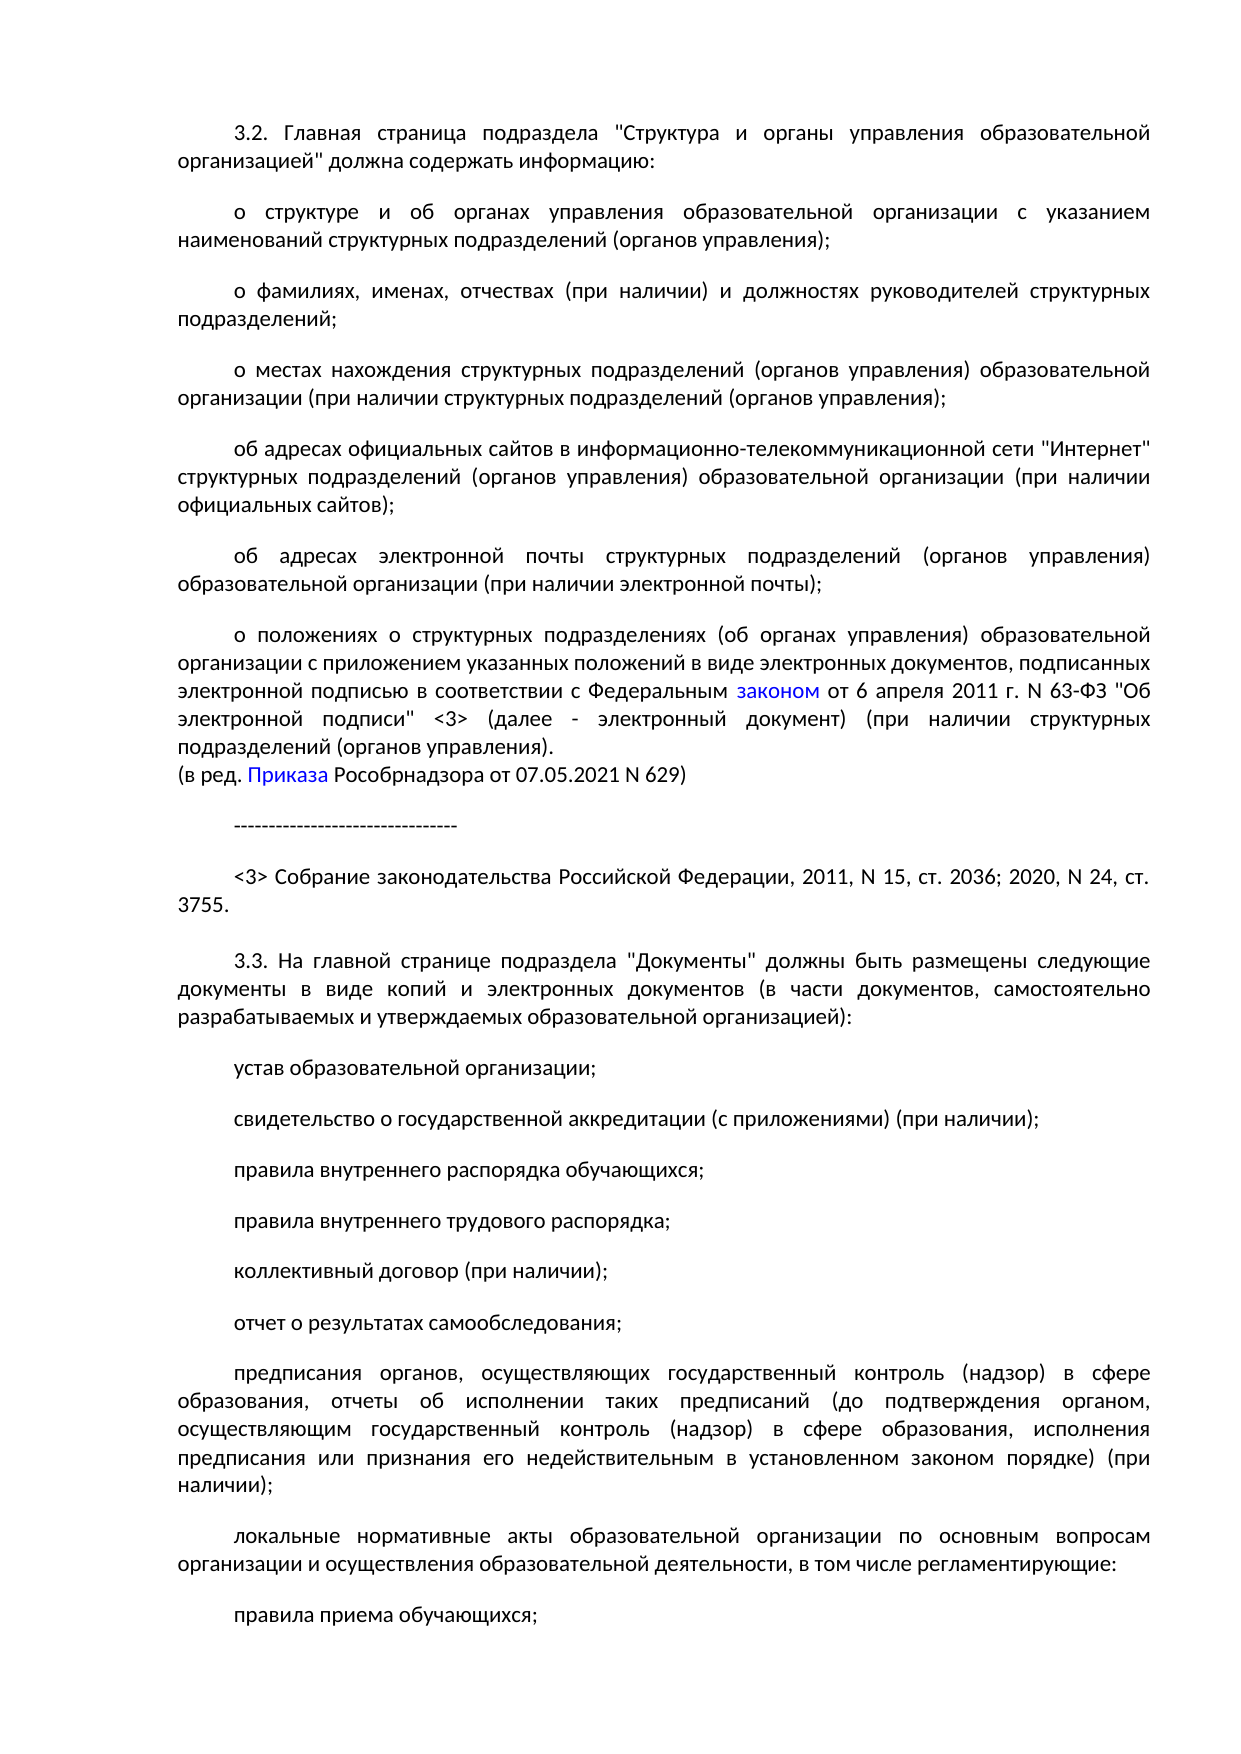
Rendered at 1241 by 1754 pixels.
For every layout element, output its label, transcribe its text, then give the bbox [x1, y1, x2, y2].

text устав образовательной организации; [177, 1053, 1152, 1081]
text свидетельство о государственной аккредитации (с приложениями) (при наличии); [177, 1104, 1152, 1132]
text о местах нахождения структурных подразделений (органов управления) образовательной организации (при наличии структурных подразделений (органов управления); [177, 355, 1152, 411]
text об адресах официальных сайтов в информационно-телекоммуникационной сети "Интернет" структурных подразделений (органов управления) образовательной организации (при наличии официальных сайтов); [177, 434, 1152, 518]
text о положениях о структурных подразделениях (об органах управления) образовательной организации с приложением указанных положений в виде электронных документов, подписанных электронной подписью в соответствии с Федеральным законом от 6 апреля 2011 г. N 63-ФЗ "Об электронной подписи" <3> (далее - электронный документ) (при наличии структурных подразделений (органов управления). [177, 620, 1152, 760]
text о фамилиях, именах, отчествах (при наличии) и должностях руководителей структурных подразделений; [177, 276, 1152, 332]
text <3> Собрание законодательства Российской Федерации, 2011, N 15, ст. 2036; 2020, N 24, ст. 3755. [177, 862, 1152, 918]
text (в ред. Приказа Рособрнадзора от 07.05.2021 N 629) [177, 760, 1152, 788]
text правила приема обучающихся; [177, 1601, 1152, 1628]
text коллективный договор (при наличии); [177, 1257, 1152, 1285]
text отчет о результатах самообследования; [177, 1308, 1152, 1336]
text о структуре и об органах управления образовательной организации с указанием наименований структурных подразделений (органов управления); [177, 197, 1152, 253]
text правила внутреннего распорядка обучающихся; [177, 1155, 1152, 1183]
text локальные нормативные акты образовательной организации по основным вопросам организации и осуществления образовательной деятельности, в том числе регламентирующие: [177, 1522, 1152, 1578]
text предписания органов, осуществляющих государственный контроль (надзор) в сфере образования, отчеты об исполнении таких предписаний (до подтверждения органом, осуществляющим государственный контроль (надзор) в сфере образования, исполнения предписания или признания его недействительным в установленном законом порядке) (при наличии); [177, 1358, 1152, 1499]
text 3.2. Главная страница подраздела "Структура и органы управления образовательной организацией" должна содержать информацию: [177, 118, 1152, 174]
text об адресах электронной почты структурных подразделений (органов управления) образовательной организации (при наличии электронной почты); [177, 541, 1152, 597]
text правила внутреннего трудового распорядка; [177, 1206, 1152, 1234]
text -------------------------------- [177, 811, 1152, 839]
text 3.3. На главной странице подраздела "Документы" должны быть размещены следующие документы в виде копий и электронных документов (в части документов, самостоятельно разрабатываемых и утверждаемых образовательной организацией): [177, 946, 1152, 1030]
